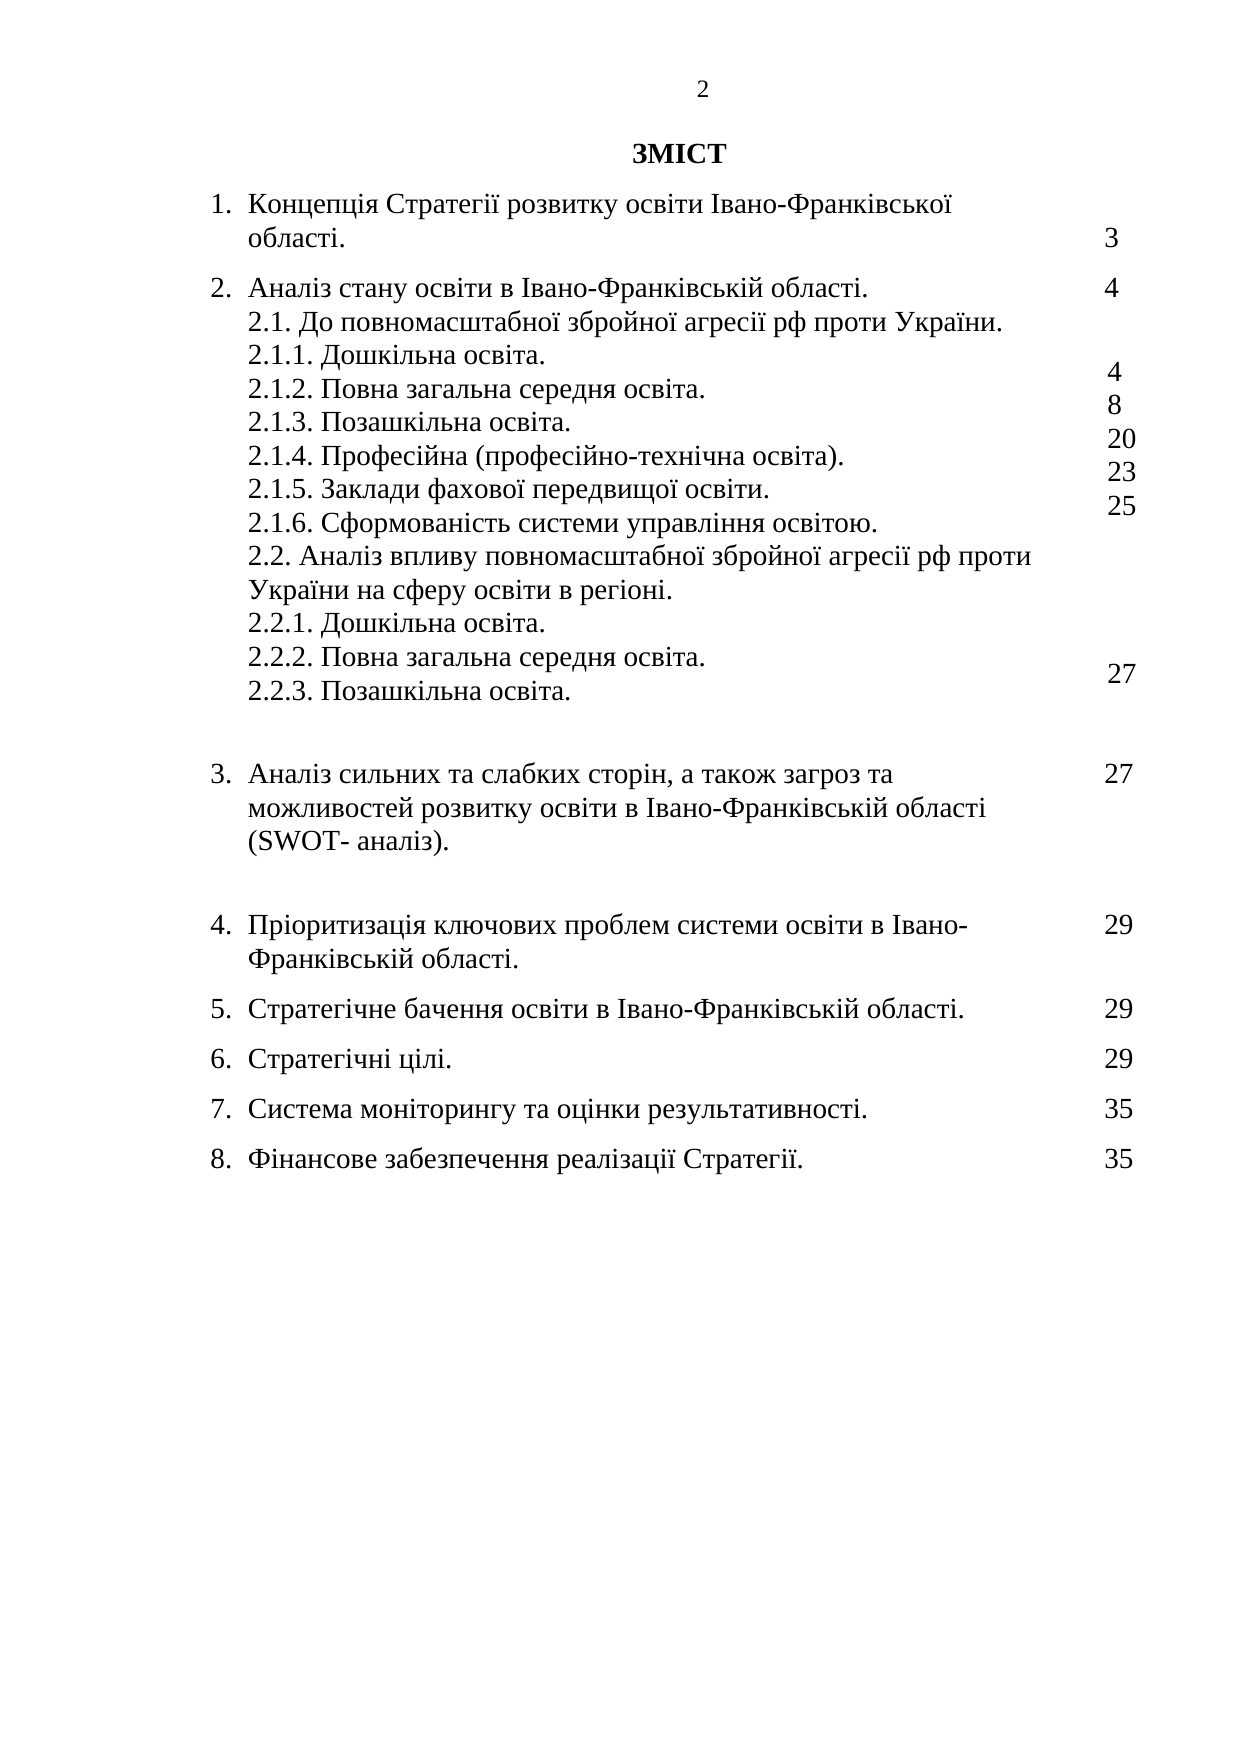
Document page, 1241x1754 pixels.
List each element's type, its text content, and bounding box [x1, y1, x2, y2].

table_cell Аналіз стану освіти в Івано-Франківській області. 2.1. До повномасштабної збройної агресії рф проти України. 2.1.1. Дошкільна освіта. 2.1.2. Повна загальна середня освіта. 2.1.3. Позашкільна освіта. 2.1.4. Професійна (професійно-технічна освіта). 2.1.5. Заклади фахової передвищої освіти. 2.1.6. Сформованість системи управління освітою. 2.2. Аналіз впливу повномасштабної збройної агресії рф проти України на сферу освіти в регіоні. 2.2.1. Дошкільна освіта. 2.2.2. Повна загальна середня освіта. 2.2.3. Позашкільна освіта. [192, 270, 1048, 756]
table_cell 35 [1049, 1142, 1163, 1242]
table_cell Фінансове забезпечення реалізації Стратегії. [192, 1142, 1048, 1242]
table_cell Система моніторингу та оцінки результативності. [192, 1091, 1048, 1142]
table_header 3 [1049, 186, 1163, 270]
table_cell 29 [1049, 991, 1163, 1041]
table_cell 27 [1049, 756, 1163, 907]
table_cell Аналіз сильних та слабких сторін, а також загроз та можливостей розвитку освіти в Івано-Франківській області (SWOT- аналіз). [192, 756, 1048, 907]
table_cell 35 [1049, 1091, 1163, 1142]
table_cell 29 [1049, 1041, 1163, 1091]
table_header Концепція Стратегії розвитку освіти Івано-Франківської області. [192, 186, 1048, 270]
text ЗМІСТ [207, 136, 1152, 170]
table_cell 29 [1049, 907, 1163, 991]
table_cell Стратегічне бачення освіти в Івано-Франківській області. [192, 991, 1048, 1041]
table_cell 4 4 8 20 23 25 27 [1049, 270, 1163, 756]
table_cell Пріоритизація ключових проблем системи освіти в Івано-Франківській області. [192, 907, 1048, 991]
table_cell Стратегічні цілі. [192, 1041, 1048, 1091]
